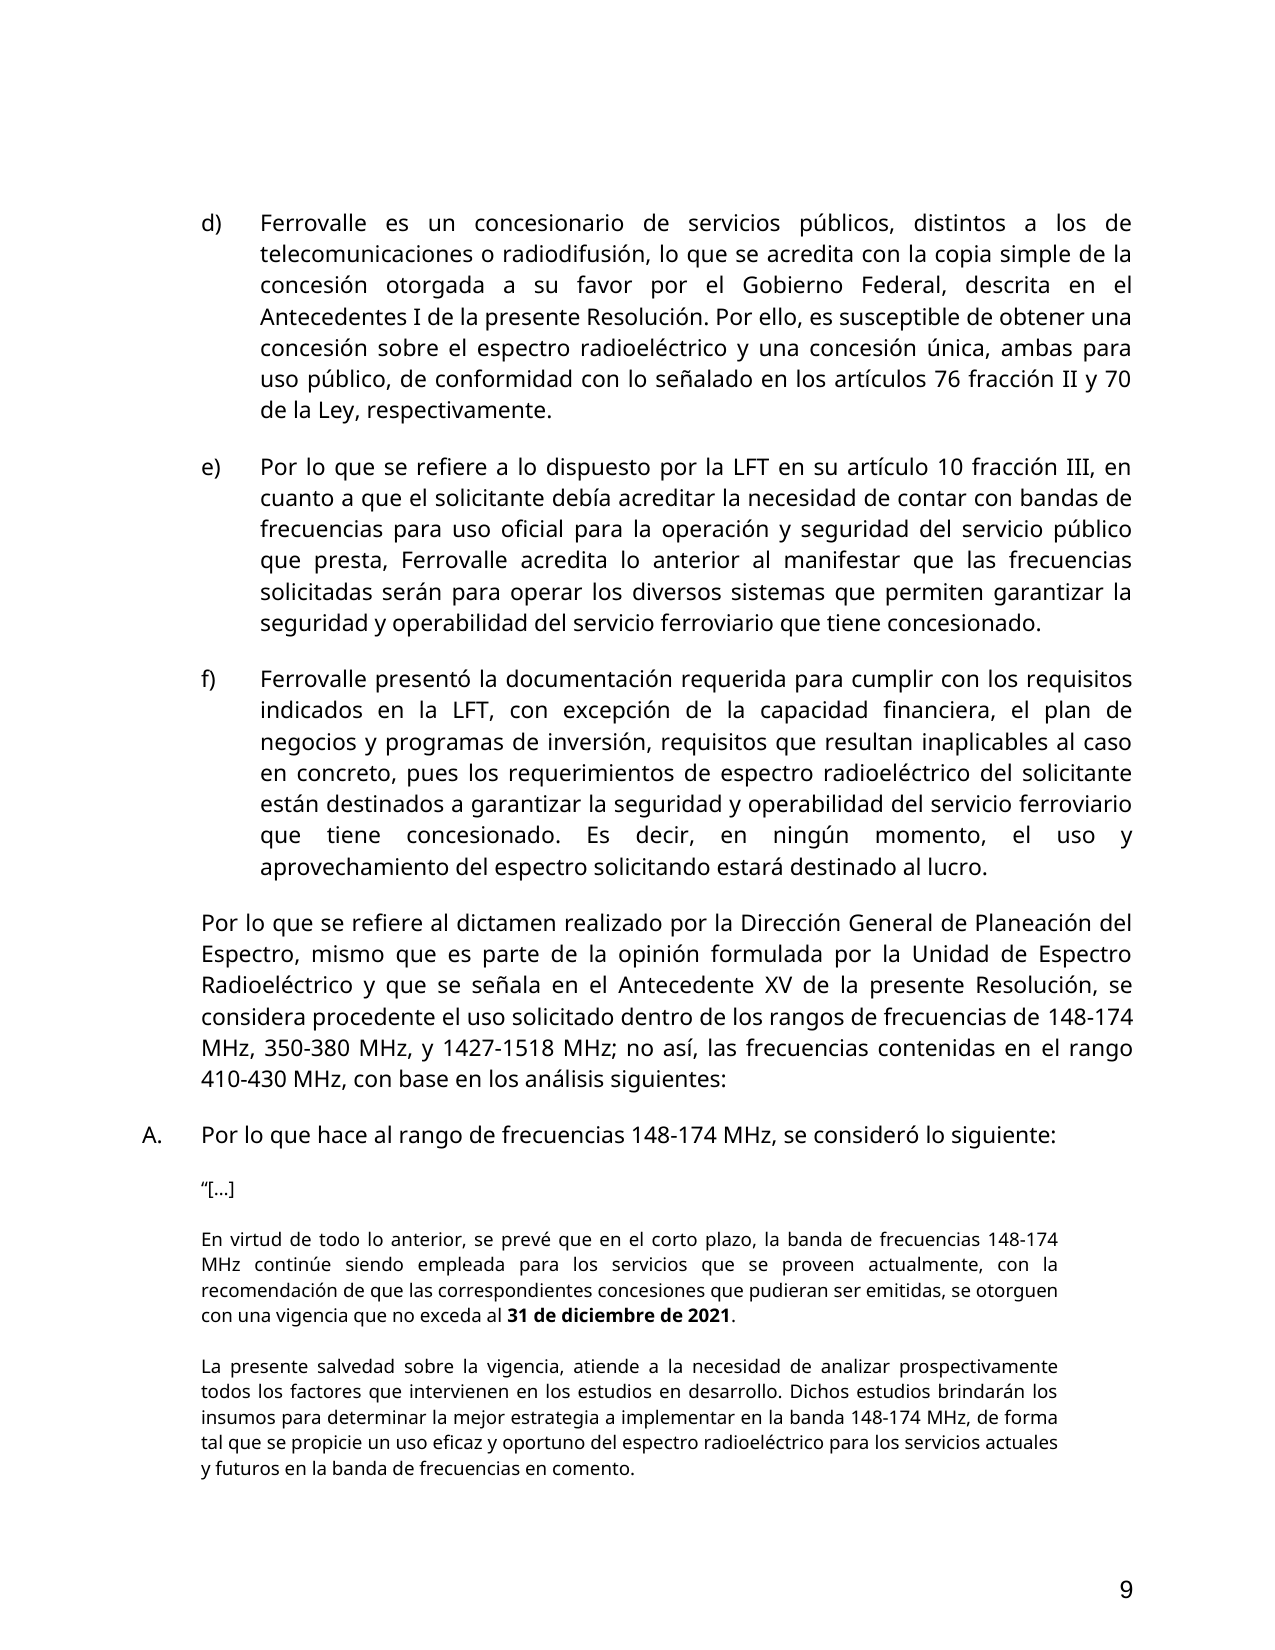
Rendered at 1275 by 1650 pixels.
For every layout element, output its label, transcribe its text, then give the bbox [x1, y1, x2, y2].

list Por lo que se refiere a lo dispuesto por la LFT en su artículo 10 fracción III, en cuanto a que el solicitante debía acreditar la necesidad de contar con bandas de frecuencias para uso oficial para la operación y seguridad del servicio público que presta, Ferrovalle acredita lo anterior al manifestar que las frecuencias solicitadas serán para operar los diversos sistemas que permiten garantizar la seguridad y operabilidad del servicio ferroviario que tiene concesionado. [201, 451, 1133, 638]
list Ferrovalle presentó la documentación requerida para cumplir con los requisitos indicados en la LFT, con excepción de la capacidad financiera, el plan de negocios y programas de inversión, requisitos que resultan inaplicables al caso en concreto, pues los requerimientos de espectro radioeléctrico del solicitante están destinados a garantizar la seguridad y operabilidad del servicio ferroviario que tiene concesionado. Es decir, en ningún momento, el uso y aprovechamiento del espectro solicitando estará destinado al lucro. [201, 663, 1133, 882]
list Ferrovalle es un concesionario de servicios públicos, distintos a los de telecomunicaciones o radiodifusión, lo que se acredita con la copia simple de la concesión otorgada a su favor por el Gobierno Federal, descrita en el Antecedentes I de la presente Resolución. Por ello, es susceptible de obtener una concesión sobre el espectro radioeléctrico y una concesión única, ambas para uso público, de conformidad con lo señalado en los artículos 76 fracción II y 70 de la Ley, respectivamente. [201, 207, 1133, 426]
text La presente salvedad sobre la vigencia, atiende a la necesidad de analizar prospectivamente todos los factores que intervienen en los estudios en desarrollo. Dichos estudios brindarán los insumos para determinar la mejor estrategia a implementar en la banda 148-174 MHz, de forma tal que se propicie un uso eficaz y oportuno del espectro radioeléctrico para los servicios actuales y futuros en la banda de frecuencias en comento. [201, 1353, 1059, 1481]
list Por lo que hace al rango de frecuencias 148-174 MHz, se consideró lo siguiente: [142, 1119, 1133, 1151]
text Por lo que se refiere al dictamen realizado por la Dirección General de Planeación del Espectro, mismo que es parte de la opinión formulada por la Unidad de Espectro Radioeléctrico y que se señala en el Antecedente XV de la presente Resolución, se considera procedente el uso solicitado dentro de los rangos de frecuencias de 148-174 MHz, 350-380 MHz, y 1427-1518 MHz; no así, las frecuencias contenidas en el rango 410-430 MHz, con base en los análisis siguientes: [201, 907, 1133, 1094]
text “[…] [201, 1176, 1059, 1201]
text En virtud de todo lo anterior, se prevé que en el corto plazo, la banda de frecuencias 148-174 MHz continúe siendo empleada para los servicios que se proveen actualmente, con la recomendación de que las correspondientes concesiones que pudieran ser emitidas, se otorguen con una vigencia que no exceda al 31 de diciembre de 2021. [201, 1226, 1059, 1328]
